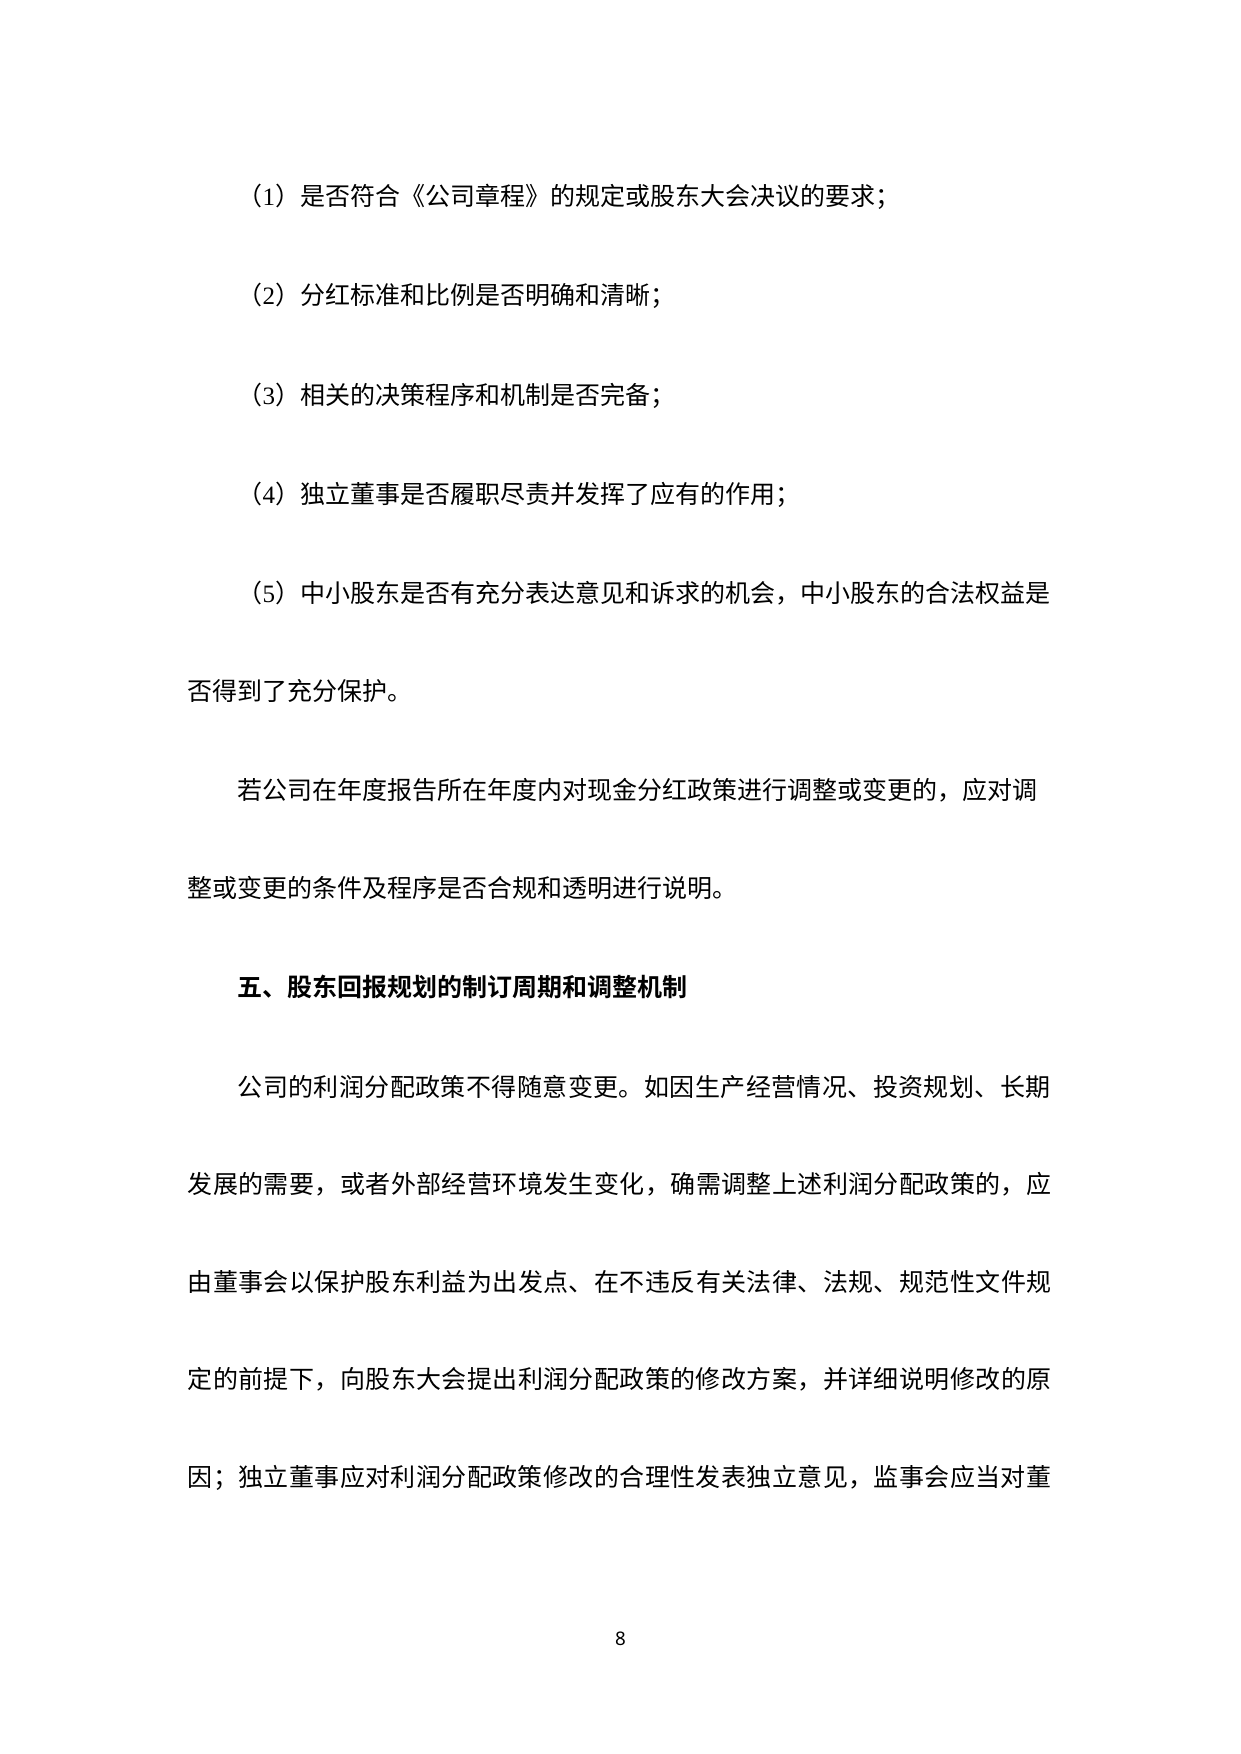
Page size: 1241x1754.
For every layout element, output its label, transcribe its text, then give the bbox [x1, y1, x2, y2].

text （3）相关的决策程序和机制是否完备； [187, 361, 1053, 426]
text （5）中小股东是否有充分表达意见和诉求的机会，中小股东的合法权益是否得到了充分保护。 [187, 559, 1053, 722]
text （1）是否符合《公司章程》的规定或股东大会决议的要求； [187, 162, 1053, 227]
text （2）分红标准和比例是否明确和清晰； [187, 261, 1053, 326]
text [187, 1053, 1053, 1508]
text 若公司在年度报告所在年度内对现金分红政策进行调整或变更的，应对调整或变更的条件及程序是否合规和透明进行说明。 [187, 756, 1053, 919]
text 五、股东回报规划的制订周期和调整机制 [187, 953, 1053, 1018]
text （4）独立董事是否履职尽责并发挥了应有的作用； [187, 460, 1053, 525]
